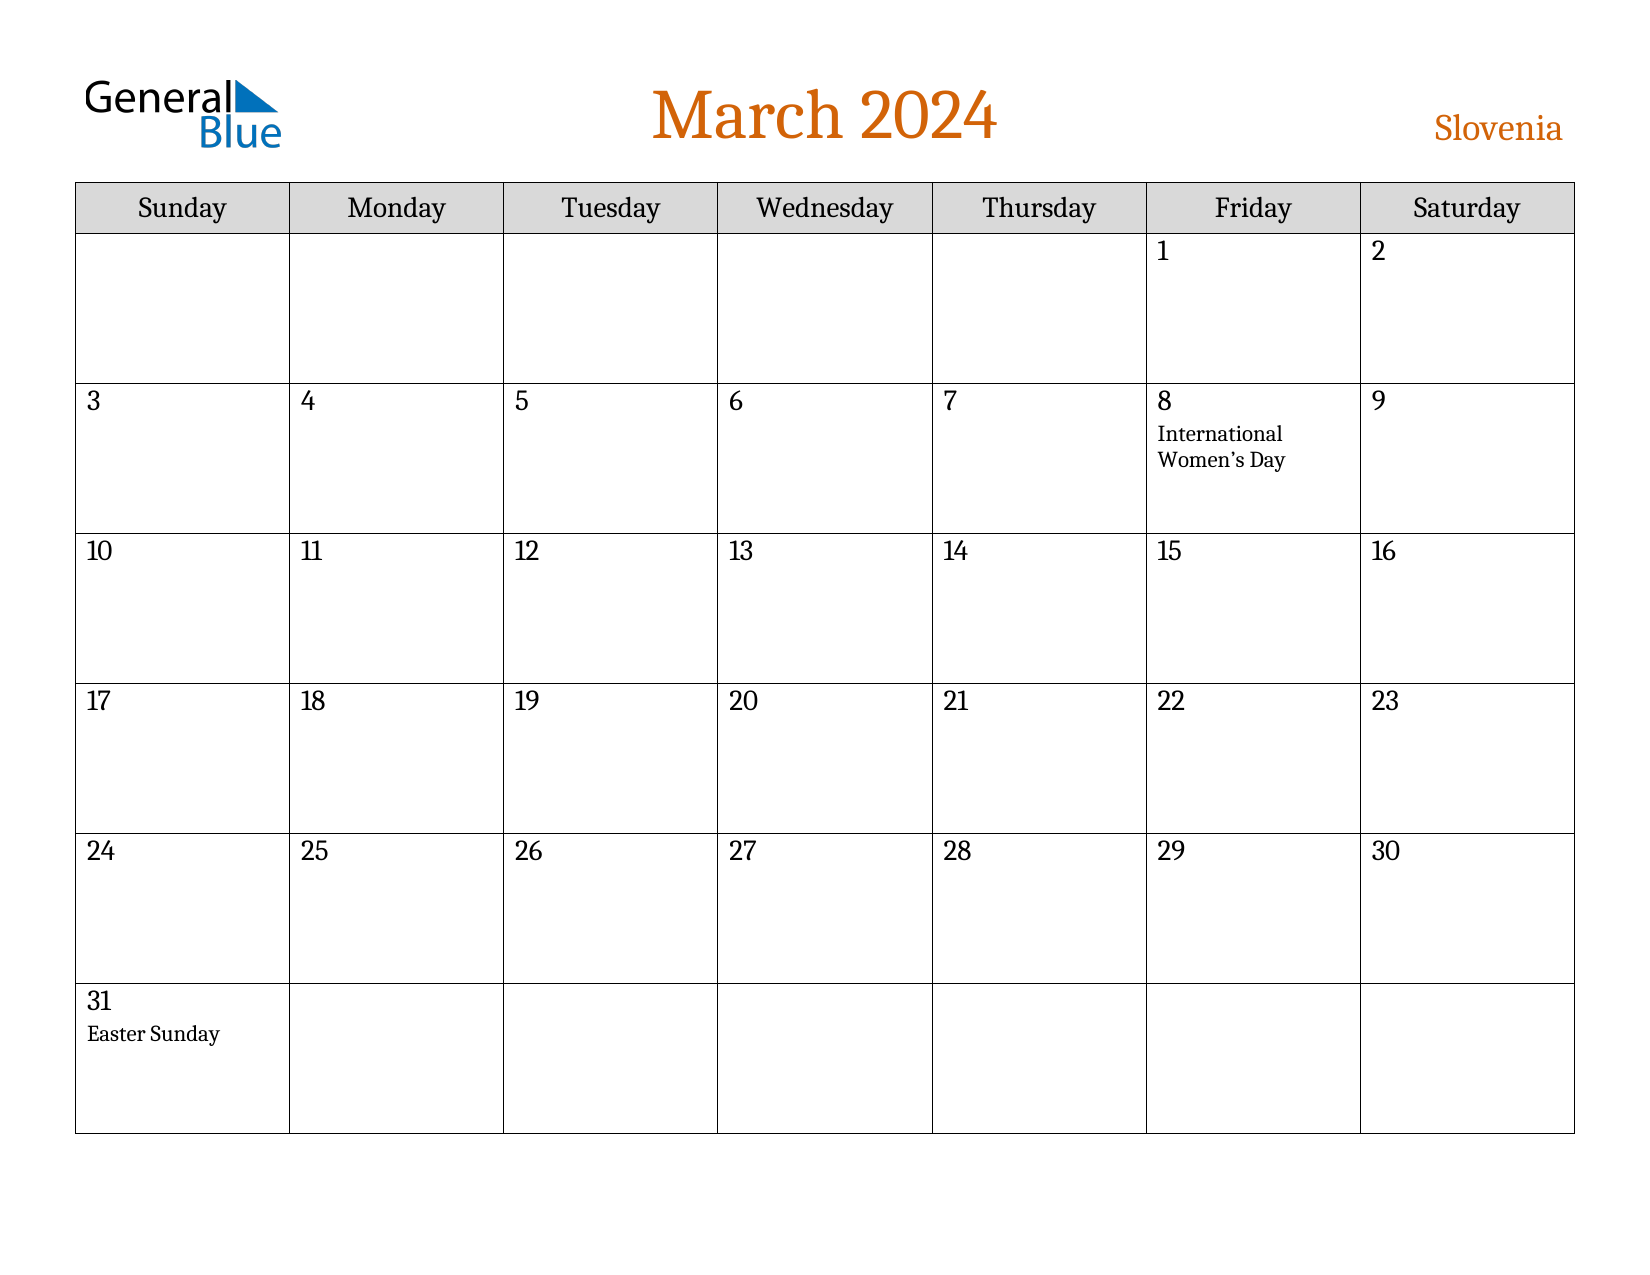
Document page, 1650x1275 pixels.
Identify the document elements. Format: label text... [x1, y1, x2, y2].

table_cell 30 [1361, 834, 1574, 870]
table_cell [290, 234, 503, 270]
table_cell [76, 420, 289, 533]
table_cell Tuesday [504, 183, 717, 233]
table_header [76, 75, 503, 182]
table_cell [718, 570, 932, 683]
table_cell [1147, 720, 1360, 833]
table_cell [718, 870, 932, 983]
table_cell 13 [718, 534, 932, 570]
table_header March 2024 [504, 75, 1146, 182]
table_cell Easter Sunday [76, 1020, 289, 1133]
table_header Slovenia [1146, 75, 1574, 182]
table_cell [933, 234, 1146, 270]
table_cell Wednesday [718, 183, 932, 233]
table_cell [1361, 1020, 1574, 1133]
table_cell [76, 570, 289, 683]
table_cell [1361, 420, 1574, 533]
table_cell [1361, 984, 1574, 1020]
table_cell [933, 270, 1146, 383]
table_cell Thursday [933, 183, 1146, 233]
table_cell 23 [1361, 684, 1574, 720]
picture [86, 80, 281, 148]
table_cell [1147, 1020, 1360, 1133]
table_cell Sunday [76, 183, 289, 233]
table_cell 21 [933, 684, 1146, 720]
table_cell International Women’s Day [1147, 420, 1360, 533]
table_cell [504, 984, 717, 1020]
table_cell [76, 234, 289, 270]
table_cell 7 [933, 384, 1146, 420]
table_cell [76, 870, 289, 983]
table_cell [1361, 270, 1574, 383]
table_cell 31 [76, 984, 289, 1020]
table_cell 3 [76, 384, 289, 420]
table_cell [933, 870, 1146, 983]
table_cell 8 [1147, 384, 1360, 420]
table_cell 28 [933, 834, 1146, 870]
table_cell [718, 720, 932, 833]
table_cell [933, 984, 1146, 1020]
table_cell 10 [76, 534, 289, 570]
table_cell [290, 270, 503, 383]
table_cell 27 [718, 834, 932, 870]
table_cell 25 [290, 834, 503, 870]
table_cell [718, 420, 932, 533]
table_cell [504, 570, 717, 683]
table_cell 9 [1361, 384, 1574, 420]
table_cell 22 [1147, 684, 1360, 720]
table_cell [290, 420, 503, 533]
table_cell [933, 420, 1146, 533]
table_cell Saturday [1361, 183, 1574, 233]
table_cell 20 [718, 684, 932, 720]
table_cell [1147, 870, 1360, 983]
table_cell [1147, 984, 1360, 1020]
table_cell [933, 720, 1146, 833]
table_cell 24 [76, 834, 289, 870]
table_cell 2 [1361, 234, 1574, 270]
table_cell 18 [290, 684, 503, 720]
table_cell [933, 1020, 1146, 1133]
table_cell [718, 234, 932, 270]
table_cell [504, 270, 717, 383]
table_cell [290, 570, 503, 683]
table_cell 12 [504, 534, 717, 570]
table_cell 6 [718, 384, 932, 420]
table_cell 26 [504, 834, 717, 870]
table_cell [76, 720, 289, 833]
table_cell 5 [504, 384, 717, 420]
table_cell [504, 870, 717, 983]
table_cell 17 [76, 684, 289, 720]
table_cell 15 [1147, 534, 1360, 570]
table_cell 16 [1361, 534, 1574, 570]
table_cell [1361, 720, 1574, 833]
table_cell [718, 1020, 932, 1133]
table_cell 11 [290, 534, 503, 570]
table_cell [718, 984, 932, 1020]
table_cell 14 [933, 534, 1146, 570]
table_cell [718, 270, 932, 383]
table_cell [504, 720, 717, 833]
table_cell 4 [290, 384, 503, 420]
table_cell [76, 270, 289, 383]
table_cell [1361, 870, 1574, 983]
table_cell [290, 984, 503, 1020]
table_cell [1147, 270, 1360, 383]
table_cell [1361, 570, 1574, 683]
table_cell [290, 1020, 503, 1133]
table_cell [504, 1020, 717, 1133]
table_cell Friday [1147, 183, 1360, 233]
table_cell [504, 234, 717, 270]
table_cell [290, 870, 503, 983]
table_cell [1147, 570, 1360, 683]
table_cell 29 [1147, 834, 1360, 870]
table_cell Monday [290, 183, 503, 233]
table_cell [504, 420, 717, 533]
table_cell [290, 720, 503, 833]
table_cell 19 [504, 684, 717, 720]
table_cell 1 [1147, 234, 1360, 270]
table_cell [933, 570, 1146, 683]
